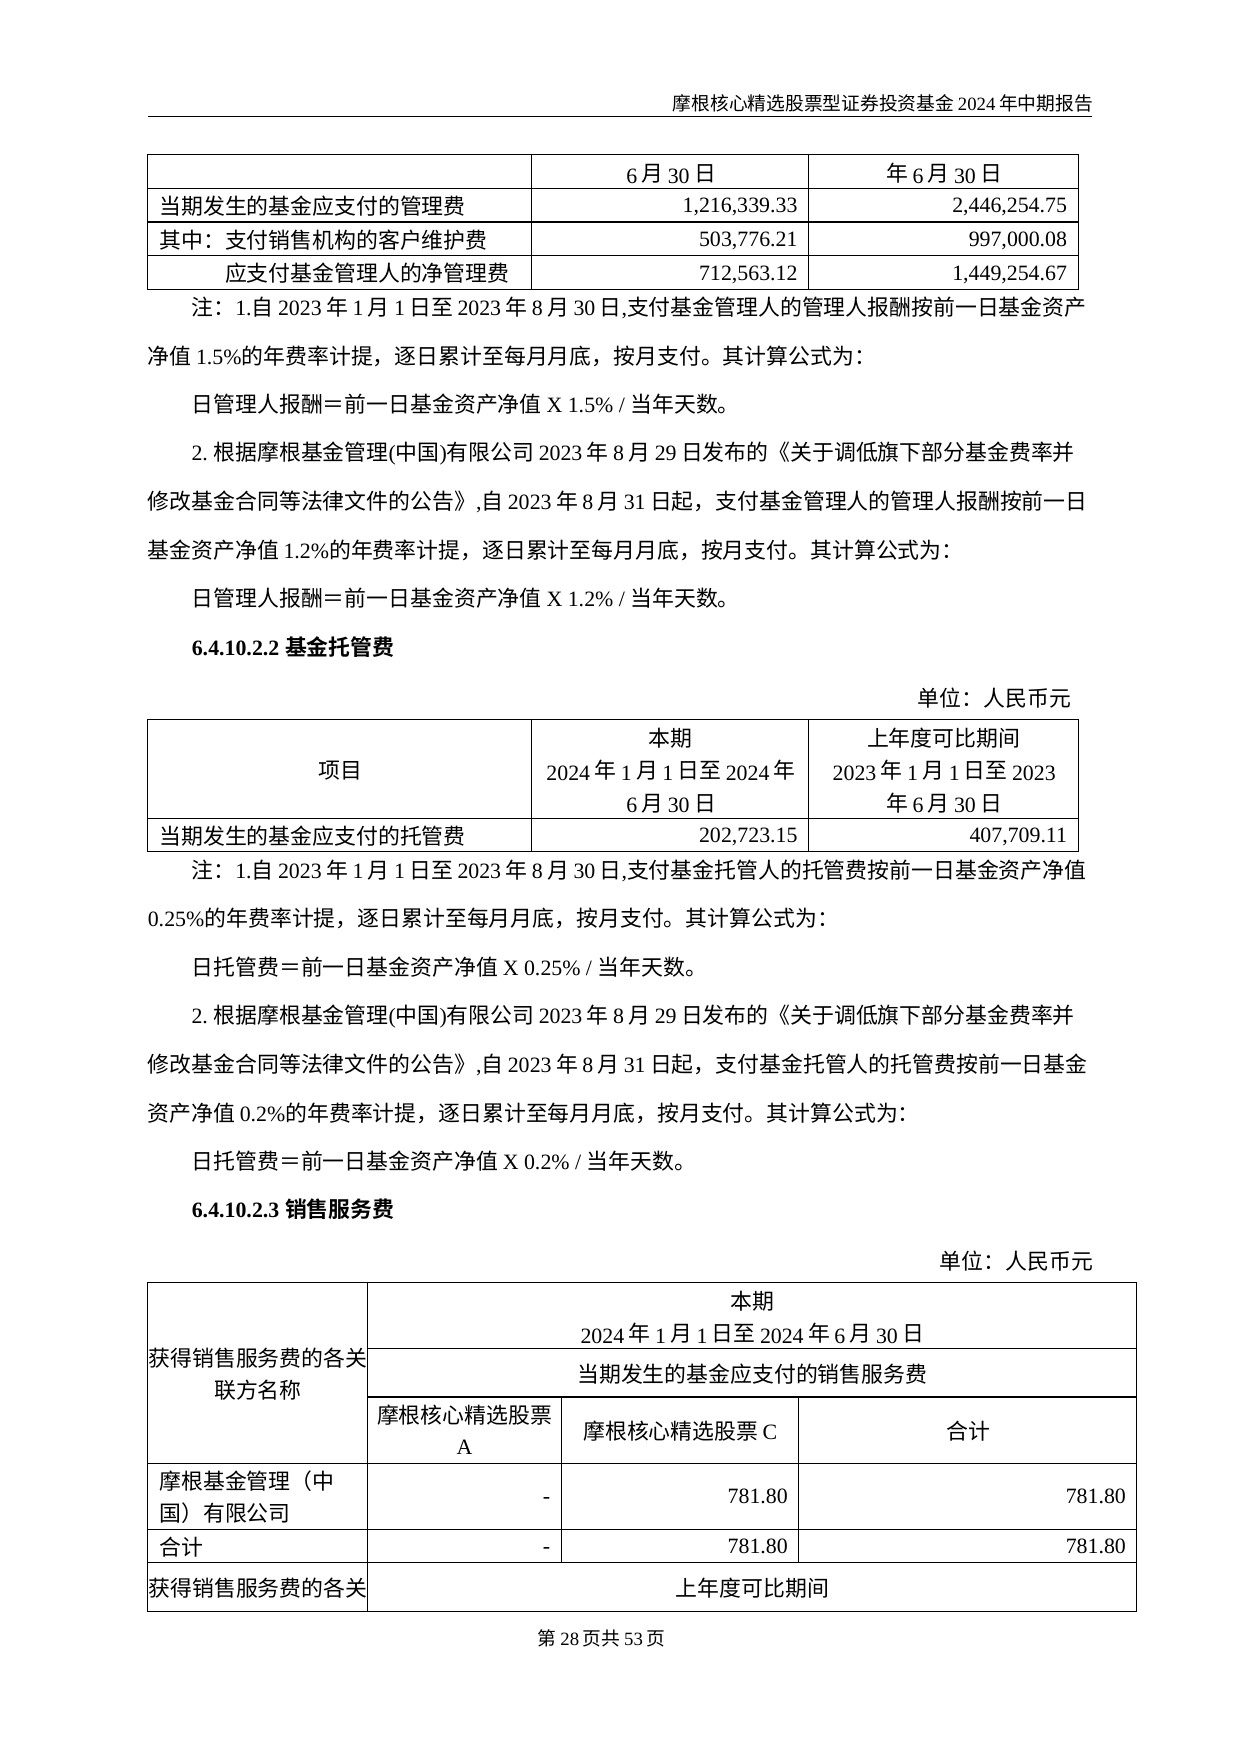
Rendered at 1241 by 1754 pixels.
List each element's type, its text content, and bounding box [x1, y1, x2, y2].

text 注：1.自2023年1月1日至2023年8月30日,支付基金托管人的托管费按前一日基金资产净值0.25%的年费率计提，逐日累计至每月月底，按月支付。其计算公式为： [148, 852, 1092, 933]
table_cell 1,216,339.33 [532, 189, 808, 221]
table_cell 当期发生的基金应支付的管理费 [148, 189, 531, 221]
table_cell 781.80 [562, 1530, 798, 1562]
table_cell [368, 1563, 1136, 1611]
table_header 项目 [148, 720, 531, 818]
text 6.4.10.2.2 基金托管费 [148, 629, 1092, 662]
table_cell 摩根基金管理（中国）有限公司 [148, 1464, 367, 1528]
text 日管理人报酬＝前一日基金资产净值 X 1.5% / 当年天数。 [148, 387, 1092, 419]
table_cell 781.80 [799, 1464, 1136, 1528]
text 2. 根据摩根基金管理(中国)有限公司2023年8月29日发布的《关于调低旗下部分基金费率并修改基金合同等法律文件的公告》,自2023年8月31日起，支付基金托管人的托管费按前一日基金资产净值0.2%的年费率计提，逐日累计至每月月底，按月支付。其计算公式为： [148, 998, 1092, 1128]
table_header 本期 2024年1月1日至2024年6月30日 [368, 1283, 1136, 1348]
table_cell 其中：支付销售机构的客户维护费 [148, 223, 531, 255]
table_header 本期 2024年1月1日至2024年6月30日 [532, 720, 808, 818]
table_cell 781.80 [799, 1530, 1136, 1562]
table_cell 合计 [799, 1398, 1136, 1462]
table_cell 当期发生的基金应支付的销售服务费 [368, 1349, 1136, 1396]
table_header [532, 155, 808, 188]
text 日托管费＝前一日基金资产净值 X 0.25% / 当年天数。 [148, 949, 1092, 982]
text 单位：人民币元 [149, 1243, 1092, 1276]
table_cell 202,723.15 [532, 819, 808, 851]
table_header 项目 [148, 155, 531, 188]
text 6.4.10.2.3 销售服务费 [148, 1192, 1092, 1224]
text 单位：人民币元 [149, 680, 1071, 713]
table_cell 712,563.12 [532, 256, 808, 288]
table_cell 摩根核心精选股票A [368, 1398, 561, 1462]
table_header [809, 155, 1078, 188]
table_cell 应支付基金管理人的净管理费 [148, 256, 531, 288]
table_cell 摩根核心精选股票C [562, 1398, 798, 1462]
table_header 获得销售服务费的各关联方名称 [148, 1283, 367, 1462]
table_cell 781.80 [562, 1464, 798, 1528]
table_cell - [368, 1464, 561, 1528]
table_cell 2,446,254.75 [809, 189, 1078, 221]
table_cell 当期发生的基金应支付的托管费 [148, 819, 531, 851]
table_cell 503,776.21 [532, 223, 808, 255]
text 注：1.自2023年1月1日至2023年8月30日,支付基金管理人的管理人报酬按前一日基金资产净值1.5%的年费率计提，逐日累计至每月月底，按月支付。其计算公式为： [148, 289, 1092, 371]
text 日托管费＝前一日基金资产净值 X 0.2% / 当年天数。 [148, 1143, 1092, 1176]
table_header 上年度可比期间 2023年1月1日至2023年6月30日 [809, 720, 1078, 818]
text 日管理人报酬＝前一日基金资产净值 X 1.2% / 当年天数。 [148, 581, 1092, 613]
table_cell 1,449,254.67 [809, 256, 1078, 288]
table_cell 997,000.08 [809, 223, 1078, 255]
table_cell 407,709.11 [809, 819, 1078, 851]
table_cell 获得销售服务费的各关联方名称 [148, 1563, 367, 1611]
text 2. 根据摩根基金管理(中国)有限公司2023年8月29日发布的《关于调低旗下部分基金费率并修改基金合同等法律文件的公告》,自2023年8月31日起，支付基金管理人的管理人报酬按前一日基金资产净值1.2%的年费率计提，逐日累计至每月月底，按月支付。其计算公式为： [148, 435, 1092, 565]
table_cell 合计 [148, 1530, 367, 1562]
table_cell - [368, 1530, 561, 1562]
